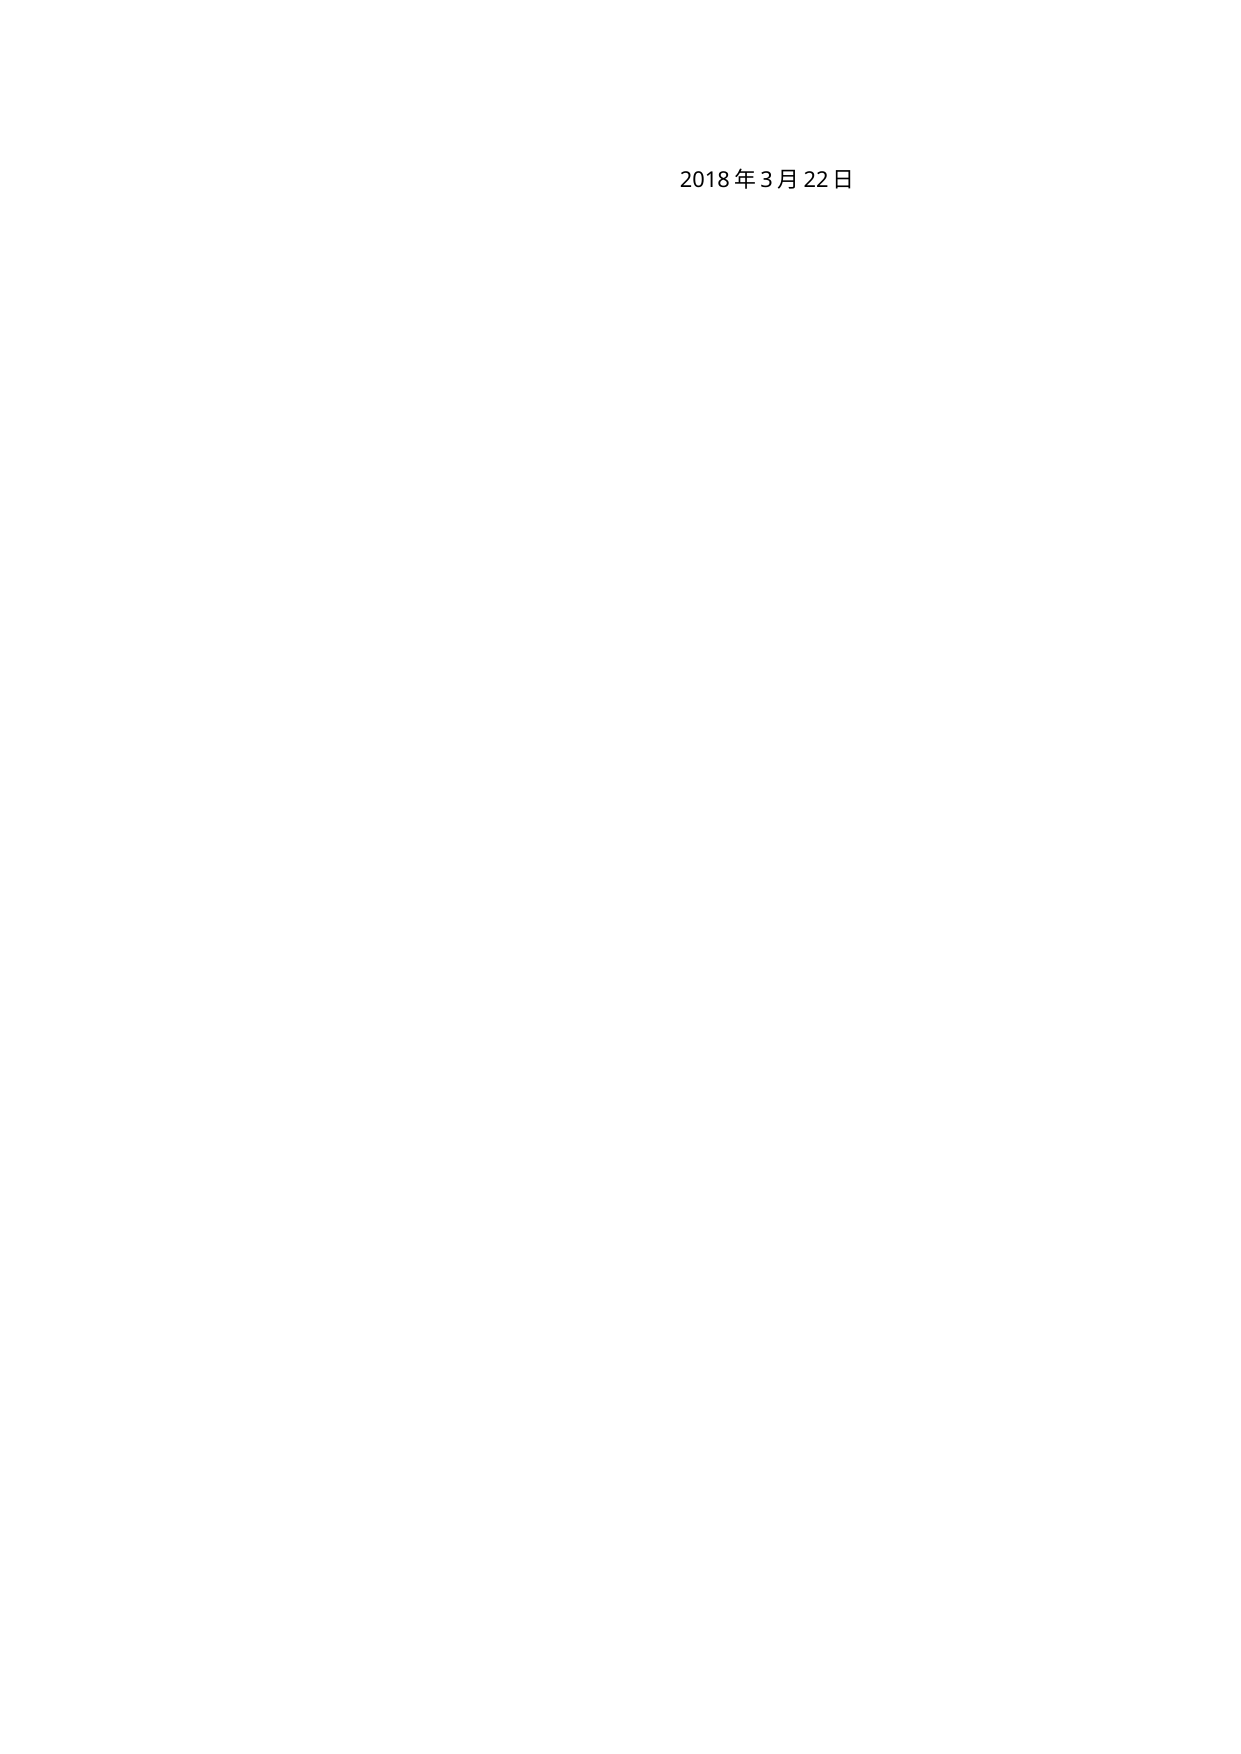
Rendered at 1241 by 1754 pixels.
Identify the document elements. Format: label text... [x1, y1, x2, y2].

text 2018年3月22日 [203, 162, 1037, 194]
